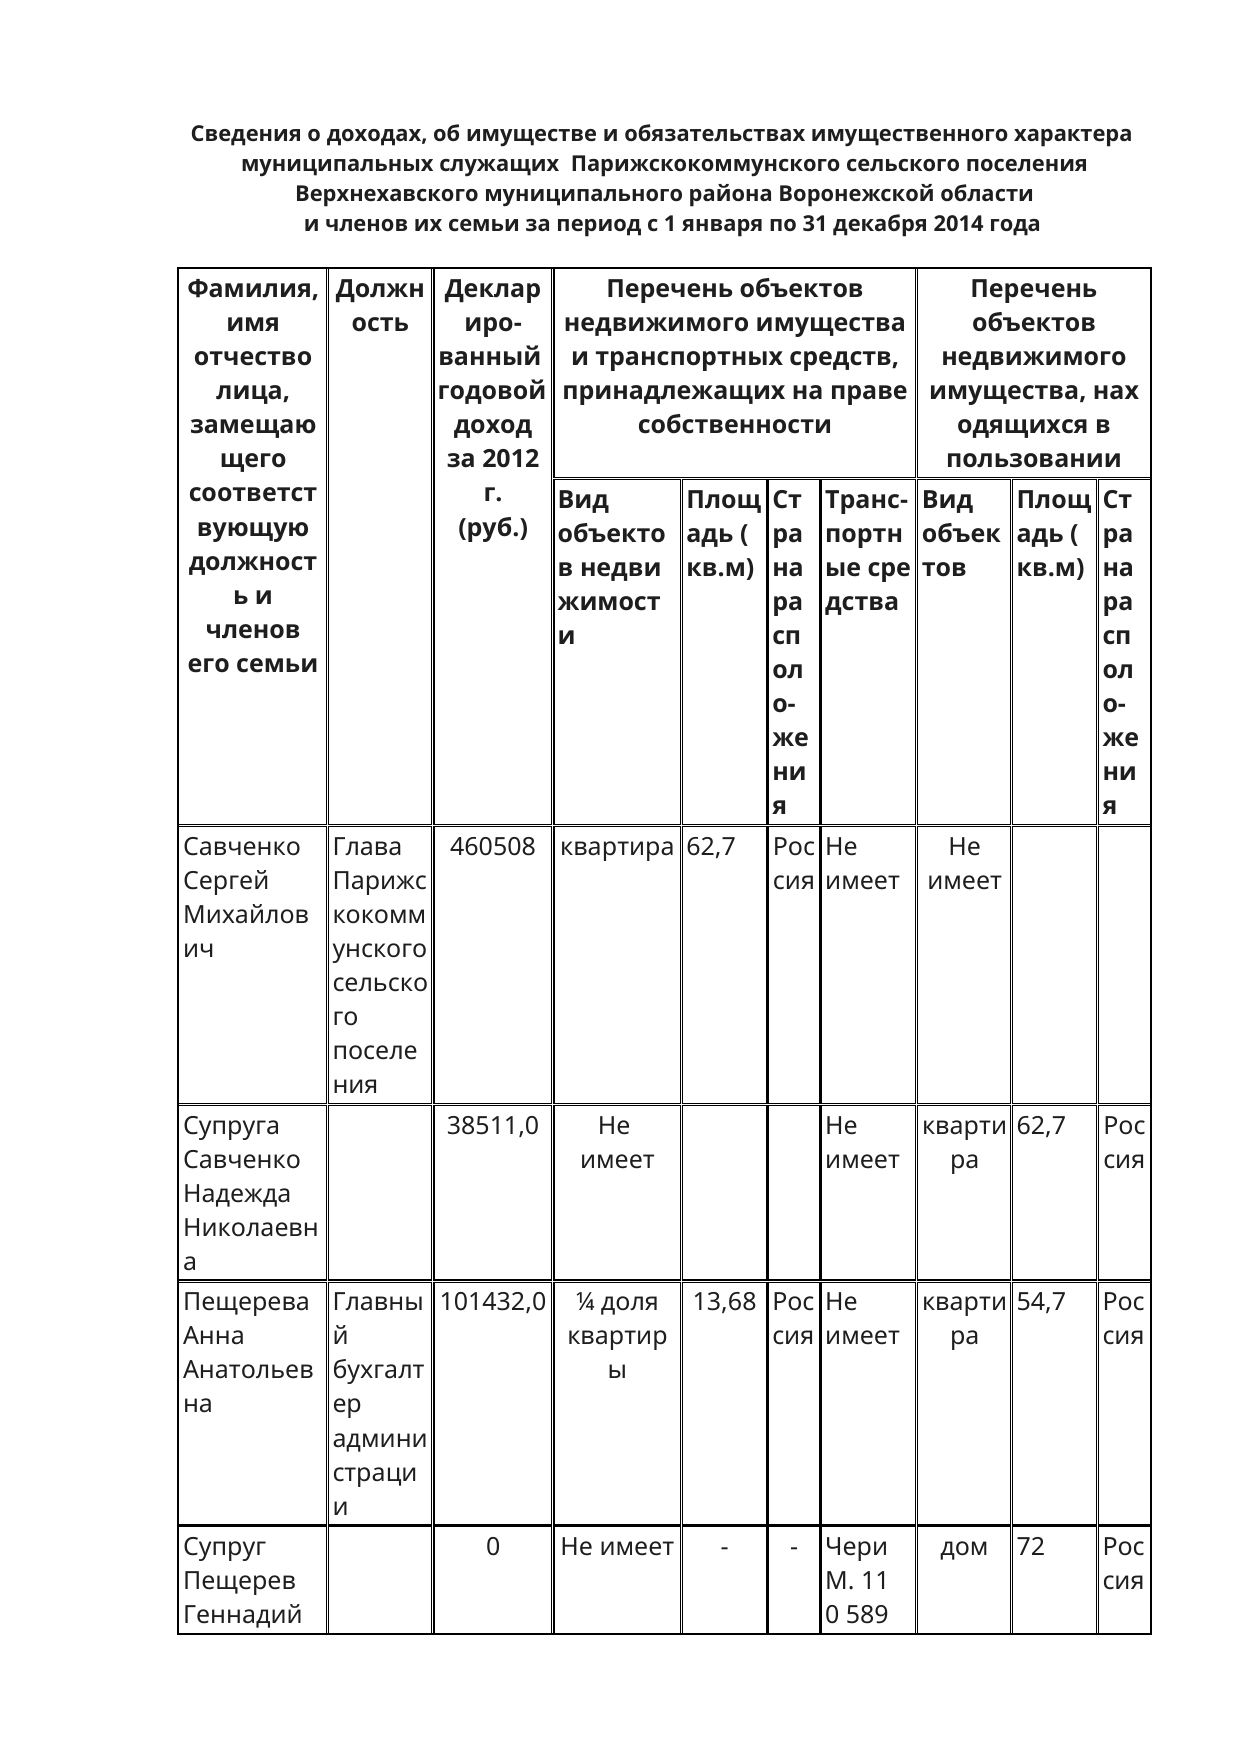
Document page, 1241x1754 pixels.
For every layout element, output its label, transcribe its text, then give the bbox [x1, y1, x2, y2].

table_cell Не имеет [555, 1106, 680, 1279]
table_cell Не имеет [555, 1527, 680, 1632]
table_cell Россия [1099, 1283, 1150, 1524]
table_cell Транспортные средства [822, 480, 915, 824]
table_cell [769, 1106, 819, 1279]
table_cell 62,7 [683, 827, 766, 1102]
table_cell Главный бухгалтер администрации [329, 1283, 431, 1524]
table_cell - [683, 1527, 766, 1632]
table_header Должность [329, 269, 431, 824]
table_cell 62,7 [1013, 1106, 1096, 1279]
table_cell [1013, 827, 1096, 1102]
text и членов их семьи за период с 1 января по 31 декабря 2014 года [177, 207, 1152, 237]
table_cell Страна располо-жения [1099, 480, 1150, 824]
table_cell квартира [918, 1283, 1010, 1524]
table_cell Площадь (кв.м) [683, 480, 766, 824]
table_cell [329, 1527, 431, 1632]
table_header Перечень объектов недвижимого имущества, находящихся в пользовании [918, 269, 1150, 477]
table_cell Россия [1099, 1527, 1150, 1632]
table_header Фамилия, имя отчество лица, замещающего соответствующую должность и членов его семьи [179, 269, 326, 824]
table_cell квартира [918, 1106, 1010, 1279]
table_cell Не имеет [822, 827, 915, 1102]
text Сведения о доходах, об имуществе и обязательствах имущественного характера муниципальных служащих Парижскокоммунского сельского поселения Верхнехавского муниципального района Воронежской области [177, 118, 1152, 207]
table_cell [683, 1106, 766, 1279]
table_cell Вид объектов [918, 480, 1010, 824]
table_cell 54,7 [1013, 1283, 1096, 1524]
table_cell Савченко Сергей Михайлович [179, 827, 326, 1102]
table_cell Страна располо-жения [769, 480, 819, 824]
table_cell - [769, 1527, 819, 1632]
table_cell ¼ доля квартиры [555, 1283, 680, 1524]
table_cell [329, 1106, 431, 1279]
table_cell Россия [769, 1283, 819, 1524]
table_cell 38511,0 [435, 1106, 551, 1279]
table_cell 13,68 [683, 1283, 766, 1524]
table_cell Супруга Савченко Надежда Николаевна [179, 1106, 326, 1279]
table_cell Глава Парижскокоммунского сельского поселения [329, 827, 431, 1102]
table_cell 0 [435, 1527, 551, 1632]
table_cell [822, 1527, 915, 1632]
table_cell Площадь (кв.м) [1013, 480, 1096, 824]
table_cell Россия [769, 827, 819, 1102]
table_cell квартира [555, 827, 680, 1102]
table_cell 460508 [435, 827, 551, 1102]
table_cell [179, 1527, 326, 1632]
table_cell Россия [1099, 1106, 1150, 1279]
table_cell Вид объектов недвижимости [555, 480, 680, 824]
table_header Декларированный годовой доход за 2012 г. (руб.) [435, 269, 551, 824]
table_cell 101432,0 [435, 1283, 551, 1524]
table_header Перечень объектов недвижимого имущества и транспортных средств, принадлежащих на праве собственности [555, 269, 915, 477]
table_cell Не имеет [822, 1283, 915, 1524]
table_cell Пещерева Анна Анатольевна [179, 1283, 326, 1524]
table_cell [1099, 827, 1150, 1102]
table_cell дом [918, 1527, 1010, 1632]
table_cell 72 [1013, 1527, 1096, 1632]
table_cell Не имеет [918, 827, 1010, 1102]
table_cell Не имеет [822, 1106, 915, 1279]
